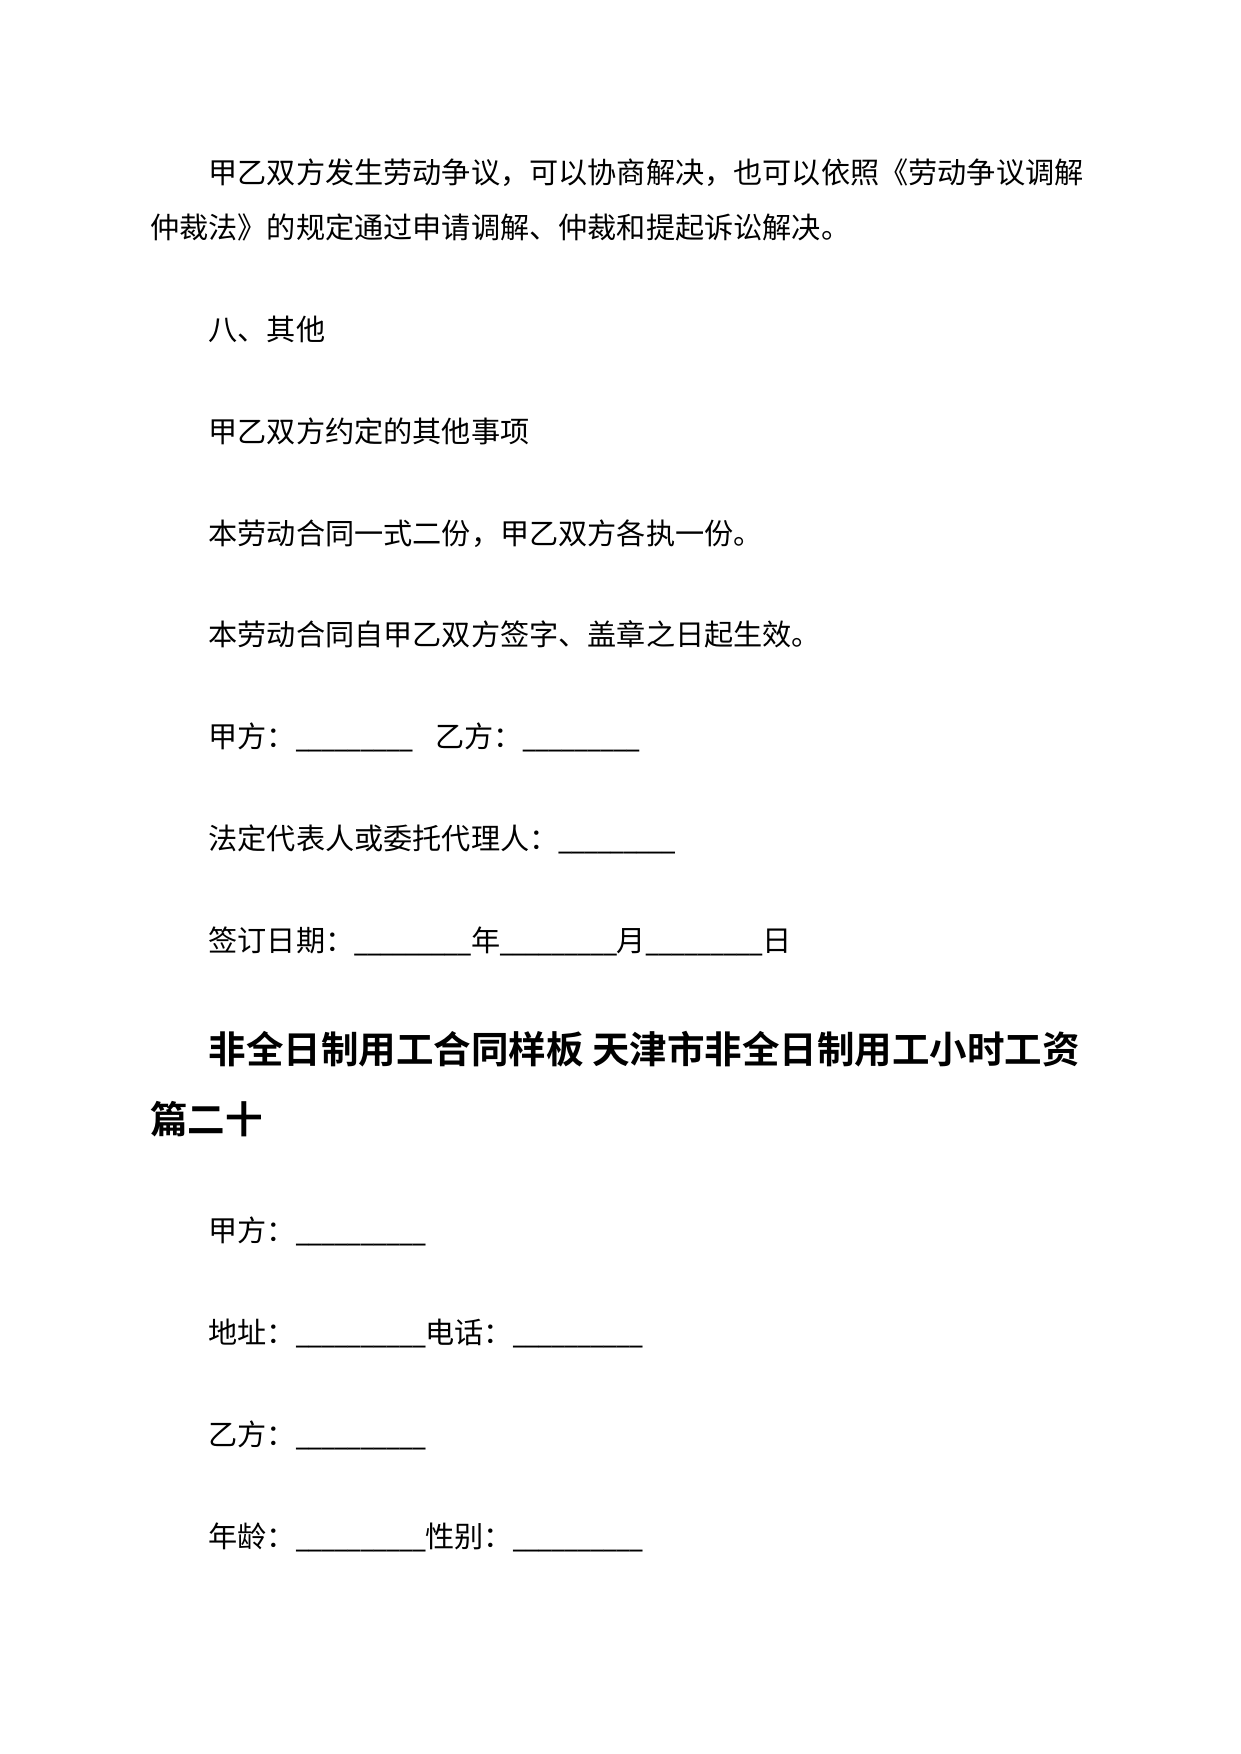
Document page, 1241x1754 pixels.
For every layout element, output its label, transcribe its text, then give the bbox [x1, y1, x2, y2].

text 甲方：_________ 乙方：_________ [150, 714, 1090, 756]
text 本劳动合同自甲乙双方签字、盖章之日起生效。 [150, 612, 1090, 654]
text 地址：__________电话：__________ [150, 1309, 1090, 1352]
text 乙方：__________ [150, 1412, 1090, 1454]
text 签订日期：_________年_________月_________日 [150, 918, 1090, 960]
text 法定代表人或委托代理人：_________ [150, 816, 1090, 858]
text 八、其他 [150, 307, 1090, 349]
text 甲乙双方约定的其他事项 [150, 408, 1090, 451]
text 甲方：__________ [150, 1208, 1090, 1250]
text 年龄：__________性别：__________ [150, 1513, 1090, 1556]
text 非全日制用工合同样板 天津市非全日制用工小时工资篇二十 [150, 1020, 1090, 1144]
text 本劳动合同一式二份，甲乙双方各执一份。 [150, 510, 1090, 552]
text 甲乙双方发生劳动争议，可以协商解决，也可以依照《劳动争议调解仲裁法》的规定通过申请调解、仲裁和提起诉讼解决。 [150, 150, 1090, 247]
